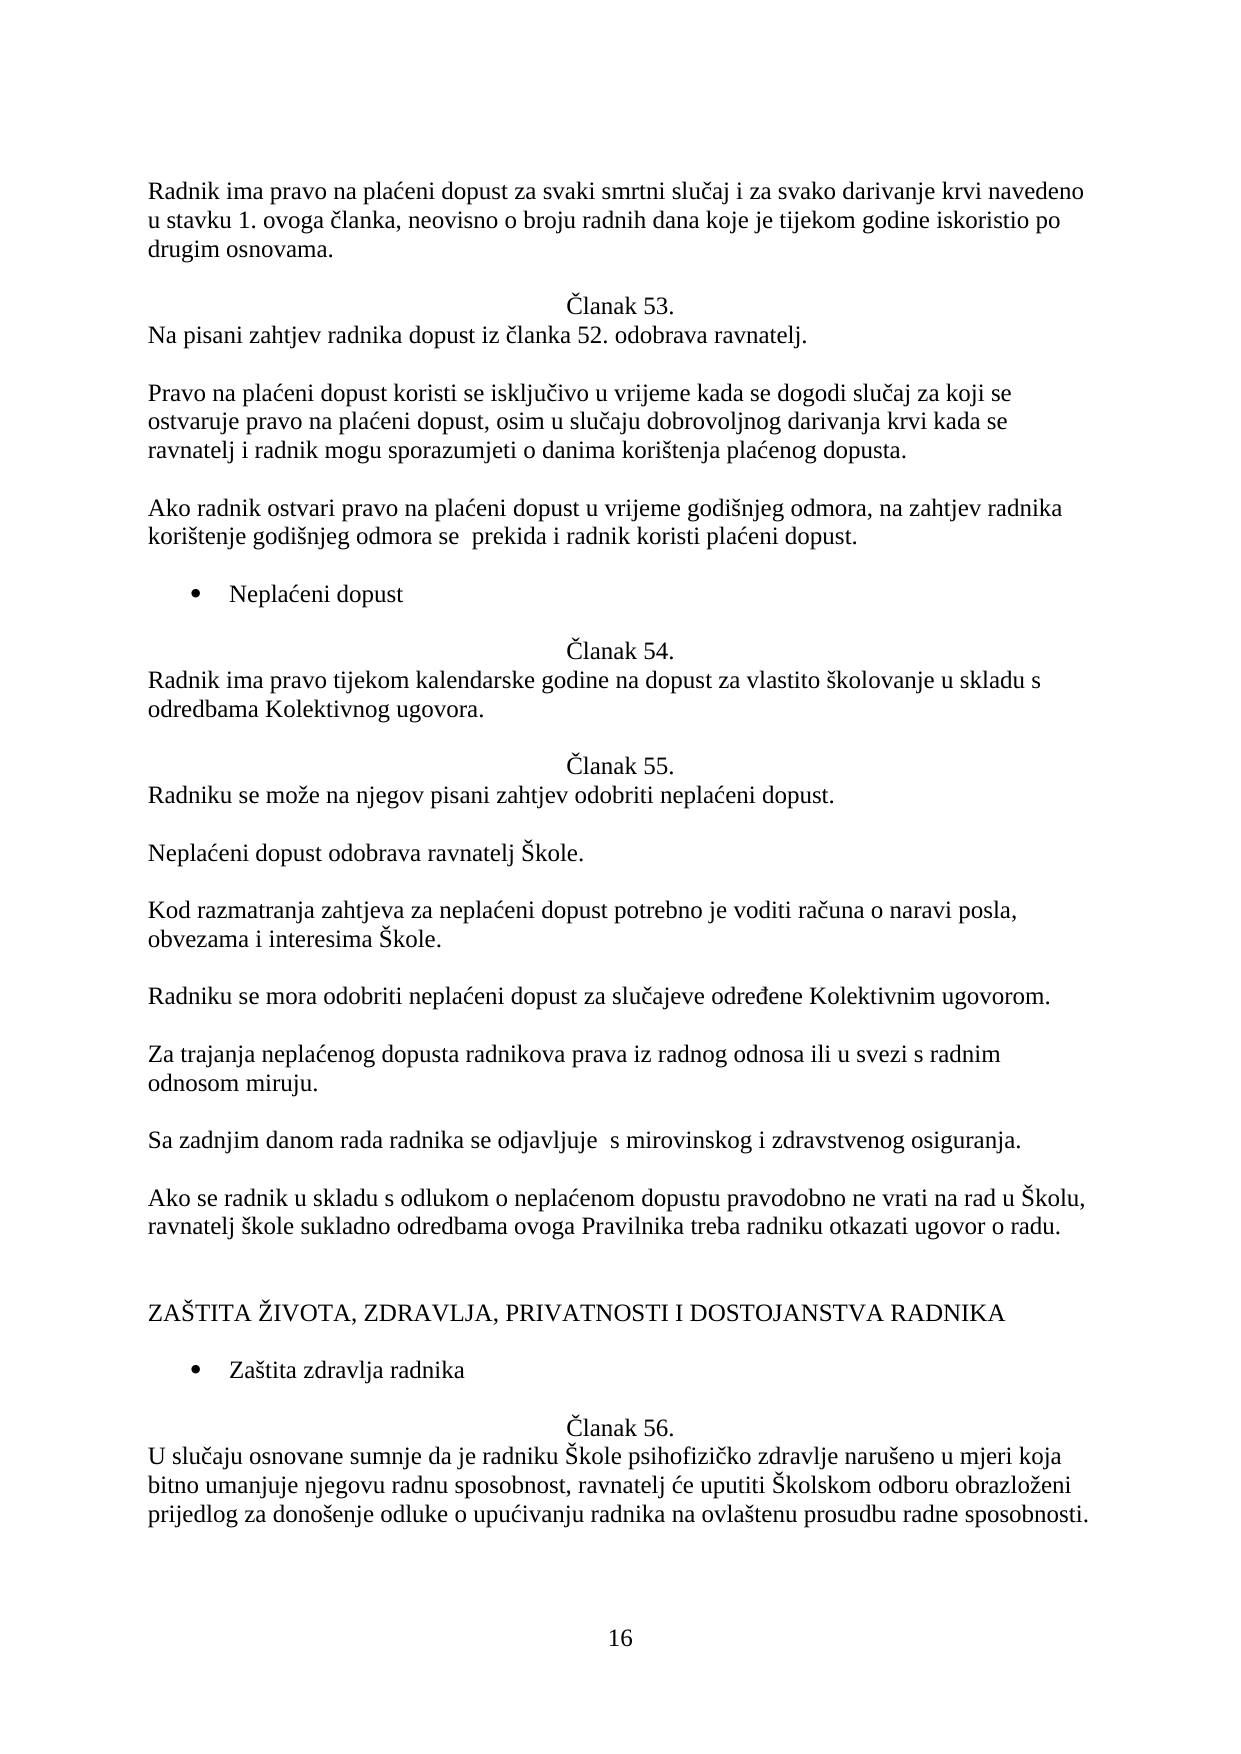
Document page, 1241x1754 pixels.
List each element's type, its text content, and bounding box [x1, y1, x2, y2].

text Na pisani zahtjev radnika dopust iz članka 52. odobrava ravnatelj. [148, 320, 1093, 349]
list Neplaćeni dopust [191, 579, 1093, 608]
text Članak 53. [148, 291, 1093, 320]
text Radnik ima pravo tijekom kalendarske godine na dopust za vlastito školovanje u skladu s odredbama Kolektivnog ugovora. [148, 665, 1093, 723]
text Neplaćeni dopust odobrava ravnatelj Škole. [148, 838, 1093, 866]
text Članak 55. [148, 751, 1093, 780]
text Članak 56. [148, 1413, 1093, 1441]
list Zaštita zdravlja radnika [191, 1355, 1093, 1384]
text Sa zadnjim danom rada radnika se odjavljuje s mirovinskog i zdravstvenog osiguranja. [148, 1125, 1093, 1154]
text U slučaju osnovane sumnje da je radniku Škole psihofizičko zdravlje narušeno u mjeri koja bitno umanjuje njegovu radnu sposobnost, ravnatelj će uputiti Školskom odboru obrazloženi prijedlog za donošenje odluke o upućivanju radnika na ovlaštenu prosudbu radne sposobnosti. [148, 1441, 1093, 1556]
subtitle ZAŠTITA ŽIVOTA, ZDRAVLJA, PRIVATNOSTI I DOSTOJANSTVA RADNIKA [148, 1298, 1093, 1326]
text Ako radnik ostvari pravo na plaćeni dopust u vrijeme godišnjeg odmora, na zahtjev radnika korištenje godišnjeg odmora se prekida i radnik koristi plaćeni dopust. [148, 493, 1093, 550]
text Radnik ima pravo na plaćeni dopust za svaki smrtni slučaj i za svako darivanje krvi navedeno u stavku 1. ovoga članka, neovisno o broju radnih dana koje je tijekom godine iskoristio po drugim osnovama. [148, 176, 1093, 263]
text Ako se radnik u skladu s odlukom o neplaćenom dopustu pravodobno ne vrati na rad u Školu, ravnatelj škole sukladno odredbama ovoga Pravilnika treba radniku otkazati ugovor o radu. [148, 1183, 1093, 1240]
text Radniku se mora odobriti neplaćeni dopust za slučajeve određene Kolektivnim ugovorom. [148, 981, 1093, 1010]
text Pravo na plaćeni dopust koristi se isključivo u vrijeme kada se dogodi slučaj za koji se ostvaruje pravo na plaćeni dopust, osim u slučaju dobrovoljnog darivanja krvi kada se ravnatelj i radnik mogu sporazumjeti o danima korištenja plaćenog dopusta. [148, 378, 1093, 464]
text Kod razmatranja zahtjeva za neplaćeni dopust potrebno je voditi računa o naravi posla, obvezama i interesima Škole. [148, 895, 1093, 953]
text Članak 54. [148, 636, 1093, 665]
text Za trajanja neplaćenog dopusta radnikova prava iz radnog odnosa ili u svezi s radnim odnosom miruju. [148, 1039, 1093, 1096]
text Radniku se može na njegov pisani zahtjev odobriti neplaćeni dopust. [148, 780, 1093, 809]
